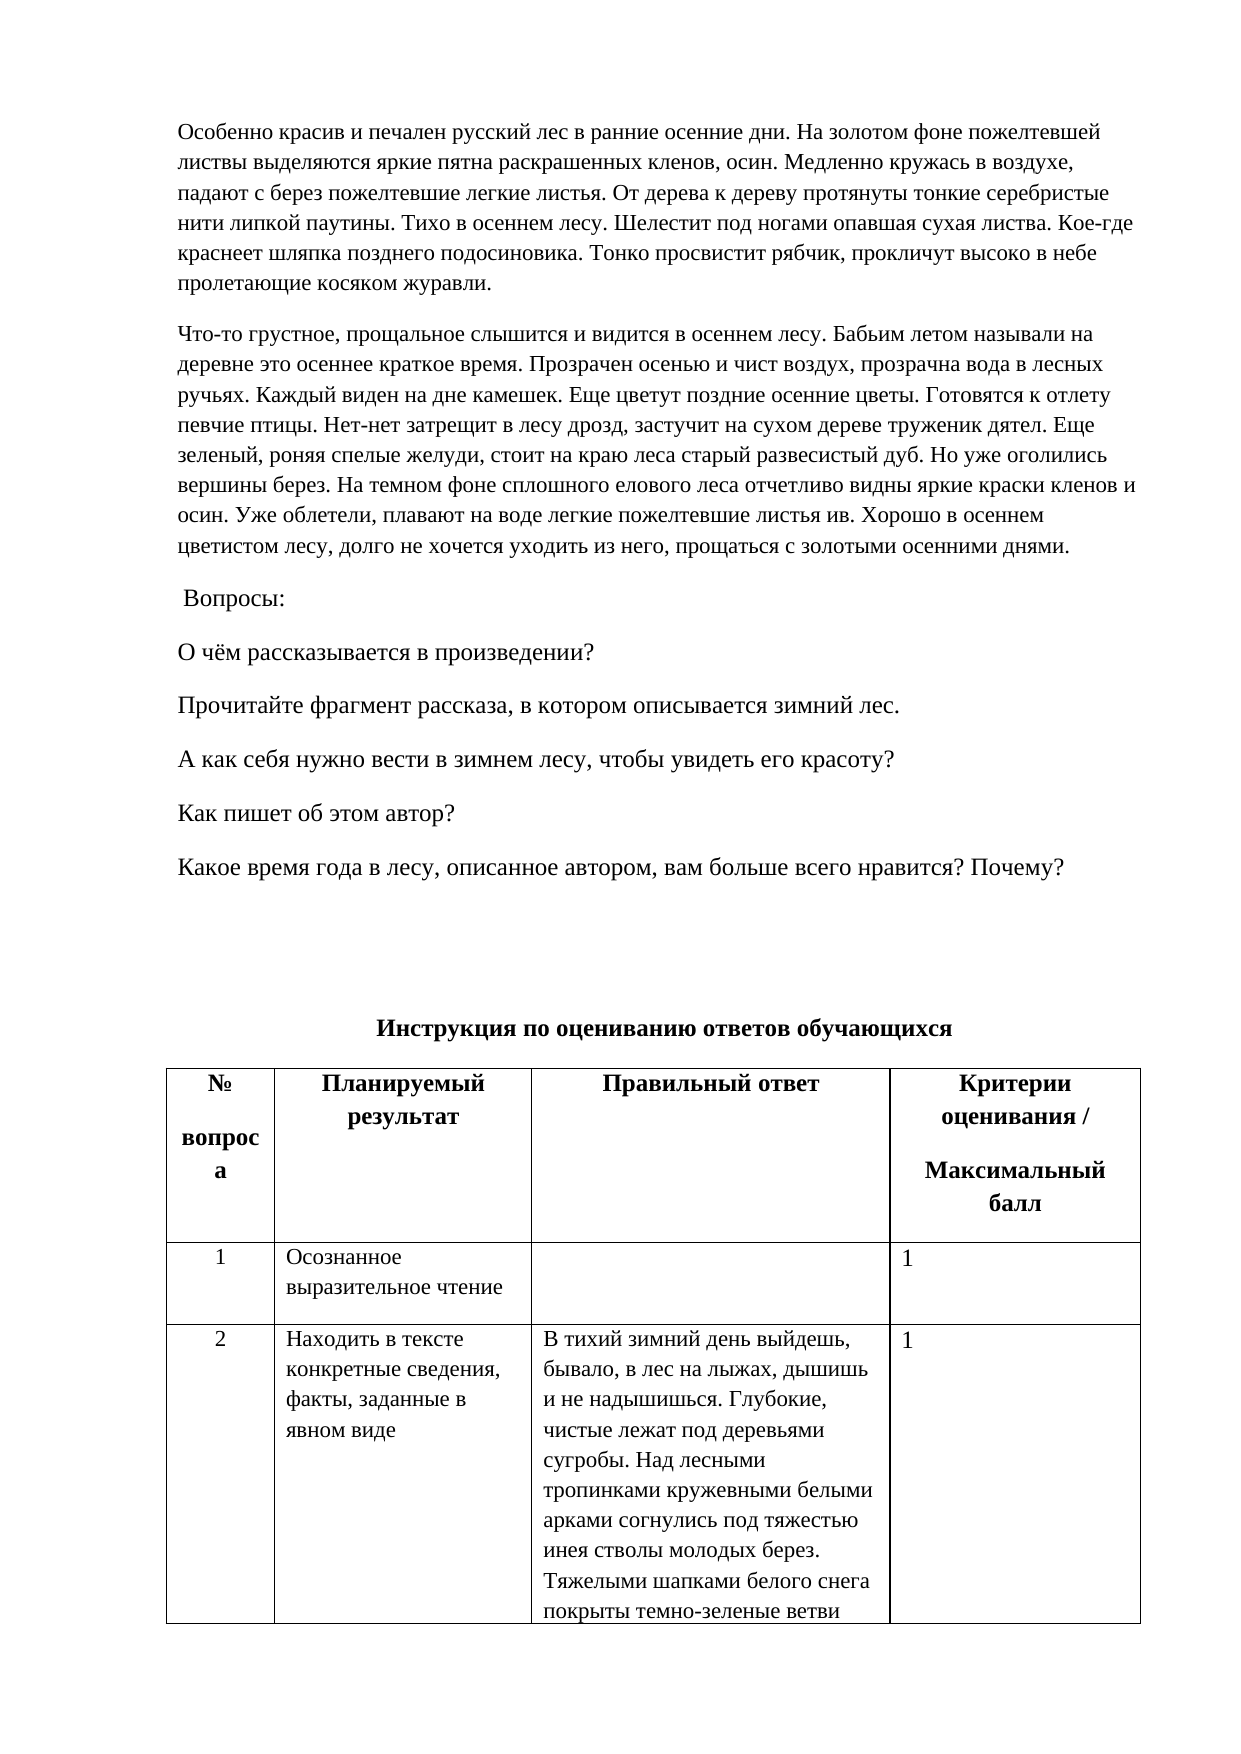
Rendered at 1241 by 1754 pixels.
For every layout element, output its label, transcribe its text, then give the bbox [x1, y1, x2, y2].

table_cell Осознанное выразительное чтение [275, 1243, 531, 1324]
text Какое время года в лесу, описанное автором, вам больше всего нравится? Почему? [177, 852, 1152, 881]
table_cell [532, 1243, 889, 1324]
text Вопросы: [177, 583, 1152, 611]
text О чём рассказывается в произведении? [177, 637, 1152, 665]
table_header Правильный ответ [532, 1069, 889, 1242]
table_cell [275, 1325, 531, 1623]
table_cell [532, 1325, 889, 1623]
table_cell 1 [891, 1243, 1140, 1324]
text Как пишет об этом автор? [177, 798, 1152, 827]
text Особенно красив и печален русский лес в ранние осенние дни. На золотом фоне пожелтевшей листвы выделяются яркие пятна раскрашенных кленов, осин. Медленно кружась в воздухе, падают с берез пожелтевшие легкие листья. От дерева к дереву протянуты тонкие серебристые нити липкой паутины. Тихо в осеннем лесу. Шелестит под ногами опавшая сухая листва. Кое-где краснеет шляпка позднего подосиновика. Тонко просвистит рябчик, прокличут высоко в небе пролетающие косяком журавли. [177, 118, 1152, 296]
table_header Планируемый результат [275, 1069, 531, 1242]
text Что-то грустное, прощальное слышится и видится в осеннем лесу. Бабьим летом называли на деревне это осеннее краткое время. Прозрачен осенью и чист воздух, прозрачна вода в лесных ручьях. Каждый виден на дне камешек. Еще цветут поздние осенние цветы. Готовятся к отлету певчие птицы. Нет-нет затрещит в лесу дрозд, застучит на сухом дереве труженик дятел. Еще зеленый, роняя спелые желуди, стоит на краю леса старый развесистый дуб. Но уже оголились вершины берез. На темном фоне сплошного елового леса отчетливо видны яркие краски кленов и осин. Уже облетели, плавают на воде легкие пожелтевшие листья ив. Хорошо в осеннем цветистом лесу, долго не хочется уходить из него, прощаться с золотыми осенними днями. [177, 320, 1152, 558]
table_cell 2 [167, 1325, 274, 1623]
table_cell 1 [891, 1325, 1140, 1623]
table_header Критерии оценивания / Максимальный балл [891, 1069, 1140, 1242]
text Прочитайте фрагмент рассказа, в котором описывается зимний лес. [177, 690, 1152, 719]
table_header № вопроса [167, 1069, 274, 1242]
table_cell 1 [167, 1243, 274, 1324]
text Инструкция по оцениванию ответов обучающихся [177, 1013, 1152, 1042]
text А как себя нужно вести в зимнем лесу, чтобы увидеть его красоту? [177, 744, 1152, 773]
